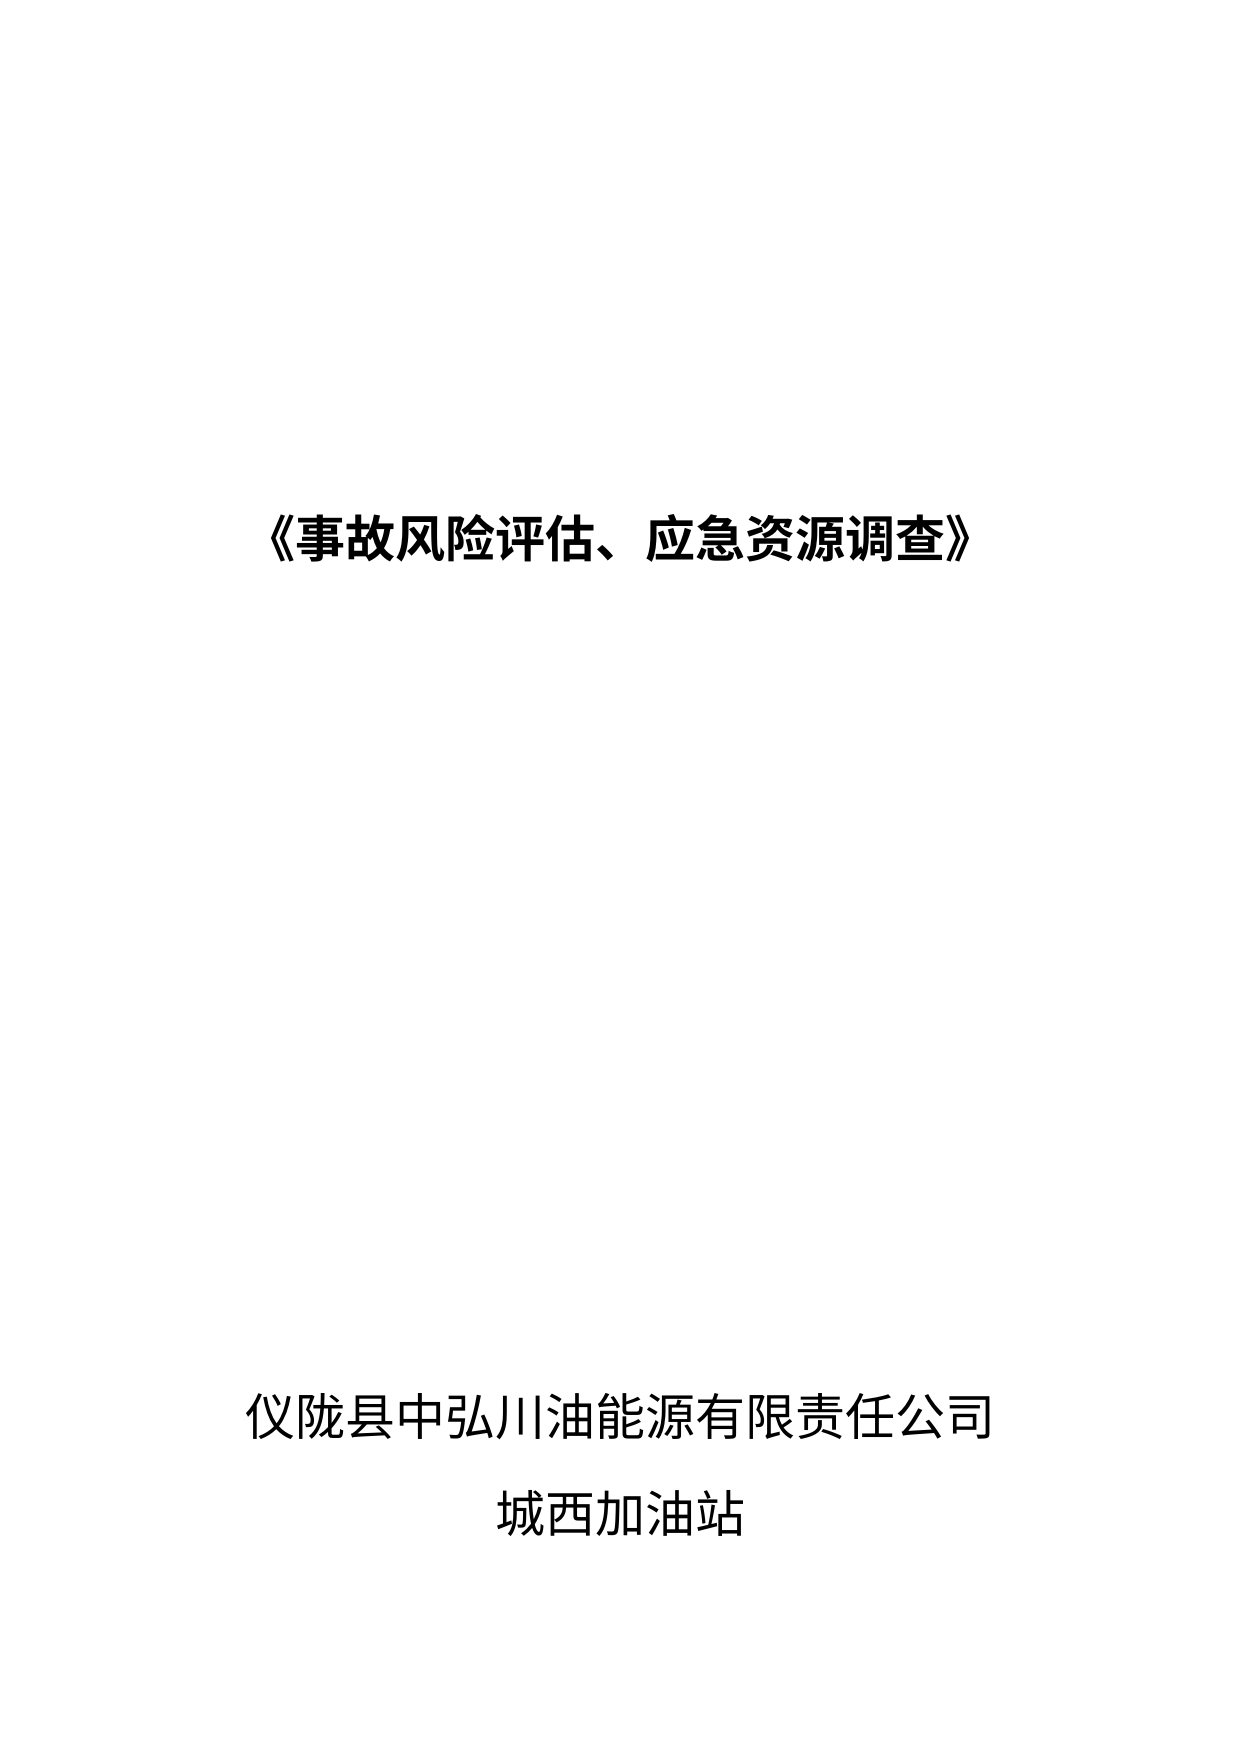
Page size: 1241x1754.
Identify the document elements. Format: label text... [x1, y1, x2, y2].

text 仪陇县中弘川油能源有限责任公司 [187, 1364, 1053, 1462]
text 城西加油站 [187, 1462, 1053, 1559]
text 《事故风险评估、应急资源调查》 [187, 487, 1053, 584]
